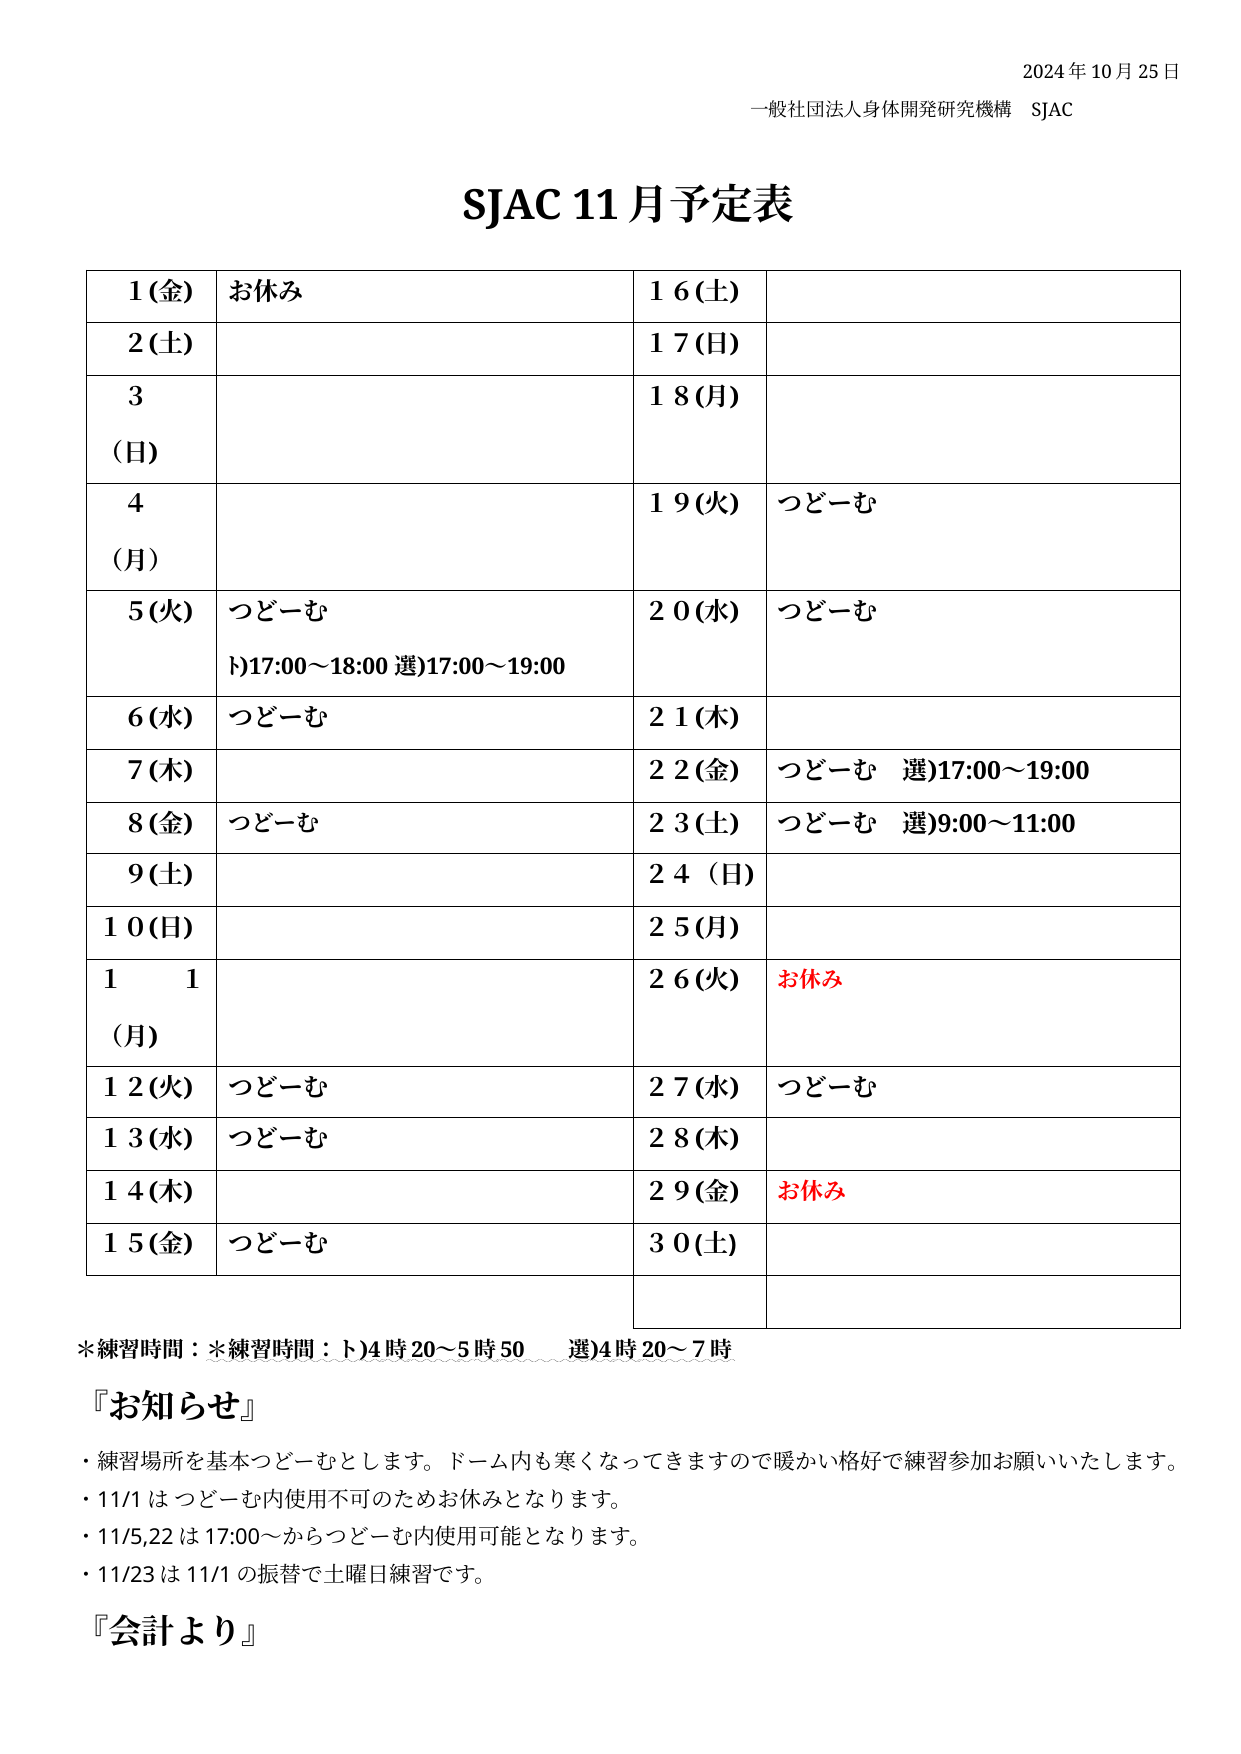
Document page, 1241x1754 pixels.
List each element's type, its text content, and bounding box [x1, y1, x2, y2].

table_cell １８(月) [634, 376, 766, 482]
table_header １６(土) [634, 271, 766, 322]
table_cell [767, 323, 1180, 375]
table_cell ２６(火) [634, 960, 766, 1066]
table_cell [217, 907, 633, 958]
text SJAC 11月予定表 [75, 164, 1181, 239]
table_cell ３（日) [87, 376, 216, 482]
table_cell [767, 1276, 1180, 1328]
text ・11/1は つどーむ内使用不可のためお休みとなります。 [75, 1479, 1181, 1517]
text ・練習場所を基本つどーむとします。ドーム内も寒くなってきますので暖かい格好で練習参加お願いいたします。 [75, 1442, 1181, 1479]
table_cell ３０(土) [634, 1224, 766, 1275]
table_cell ２４（日) [634, 854, 766, 906]
table_cell お休み [767, 960, 1180, 1066]
table_cell ２３(土) [634, 803, 766, 853]
table_cell ２５(月) [634, 907, 766, 958]
table_cell [634, 1276, 766, 1328]
table_cell つどーむ 選)17:00〜19:00 [767, 750, 1180, 802]
table_cell ６(水) [87, 697, 216, 749]
text ＊練習時間：＊練習時間：ト)4時20～5時50 選)4時20～７時 [75, 1329, 1181, 1367]
table_cell [217, 854, 633, 906]
table_cell [217, 484, 633, 590]
table_cell １３(水) [87, 1118, 216, 1169]
table_cell [767, 907, 1180, 958]
table_cell つどーむ [217, 1067, 633, 1117]
table_cell １５(金) [87, 1224, 216, 1275]
table_cell つどーむ [217, 1224, 633, 1275]
table_cell １２(火) [87, 1067, 216, 1117]
table_cell つどーむ [217, 803, 633, 853]
table_cell [217, 376, 633, 482]
table_header [767, 271, 1180, 322]
table_cell ２９(金) [634, 1171, 766, 1222]
table_cell ８(金) [87, 803, 216, 853]
table_cell １１（月) [87, 960, 216, 1066]
text ・11/23は11/1の振替で土曜日練習です。 [75, 1554, 1181, 1592]
table_cell お休み [767, 1171, 1180, 1222]
table_cell ２０(水) [634, 591, 766, 696]
table_cell [217, 750, 633, 802]
table_cell [217, 323, 633, 375]
table_cell １９(火) [634, 484, 766, 590]
table_cell つどーむ [217, 697, 633, 749]
text 一般社団法人身体開発研究機構 SJAC [75, 89, 1106, 127]
table_cell [217, 1171, 633, 1222]
table_cell [767, 697, 1180, 749]
text 2024年10月25日 [75, 52, 1181, 89]
table_cell ２２(金) [634, 750, 766, 802]
table_cell つどーむ [767, 484, 1180, 590]
table_cell ５(火) [87, 591, 216, 696]
table_cell １０(日) [87, 907, 216, 958]
table_cell つどーむ [217, 1118, 633, 1169]
table_cell １７(日) [634, 323, 766, 375]
table_cell [767, 1224, 1180, 1275]
table_header お休み [217, 271, 633, 322]
table_cell ２７(水) [634, 1067, 766, 1117]
table_cell [767, 1118, 1180, 1169]
table_cell つどーむ [767, 591, 1180, 696]
text ・11/5,22は17:00〜からつどーむ内使用可能となります。 [75, 1517, 1181, 1554]
table_cell [767, 376, 1180, 482]
table_cell ７(木) [87, 750, 216, 802]
table_cell １４(木) [87, 1171, 216, 1222]
table_cell つどーむ 選)9:00〜11:00 [767, 803, 1180, 853]
text 『会計より』 [75, 1592, 1181, 1667]
table_cell つどーむ [767, 1067, 1180, 1117]
text 『お知らせ』 [75, 1367, 1181, 1442]
table_cell つどーむ ﾄ)17:00〜18:00 選)17:00〜19:00 [217, 591, 633, 696]
table_cell ２(土) [87, 323, 216, 375]
table_cell ２８(木) [634, 1118, 766, 1169]
table_cell ４（月） [87, 484, 216, 590]
table_cell [217, 960, 633, 1066]
table_cell [767, 854, 1180, 906]
table_header １(金) [87, 271, 216, 322]
table_cell ９(土) [87, 854, 216, 906]
table_cell ２１(木) [634, 697, 766, 749]
